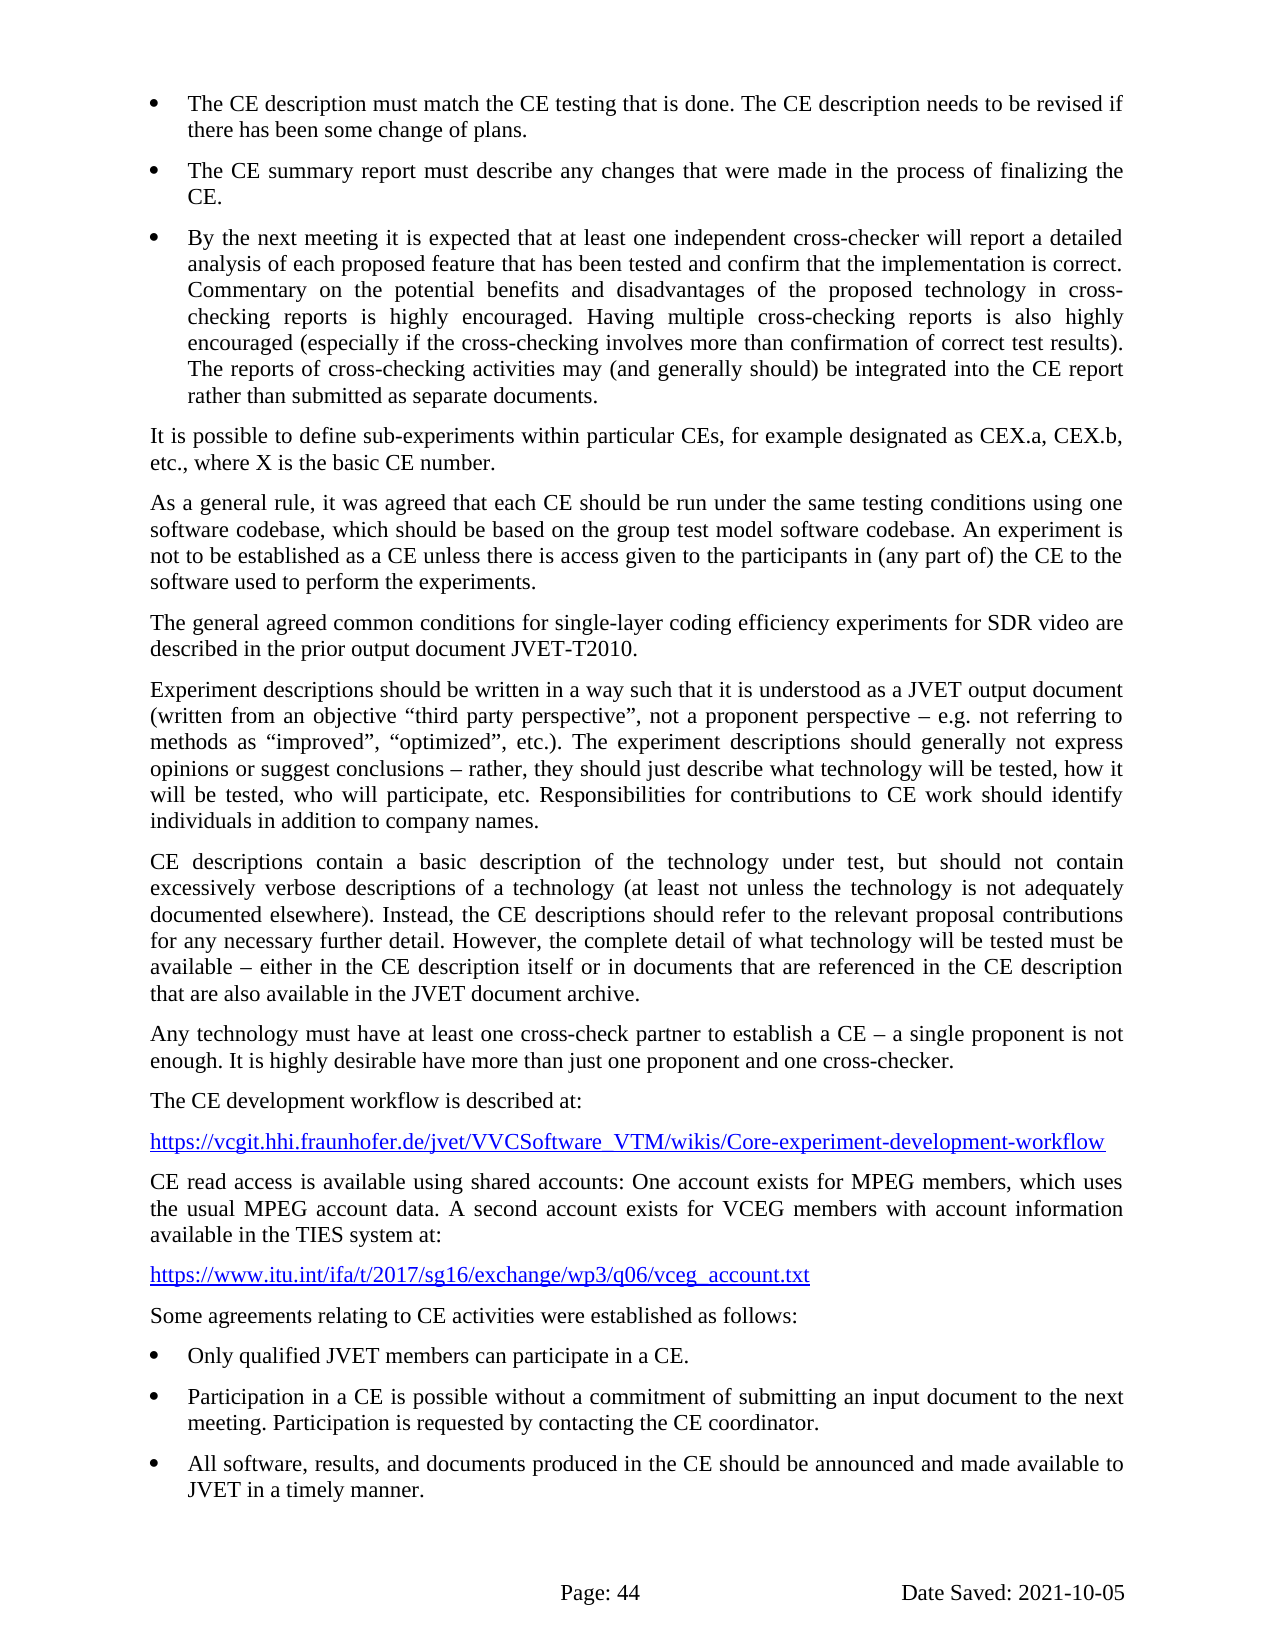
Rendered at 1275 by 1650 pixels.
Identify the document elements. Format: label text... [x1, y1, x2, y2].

text It is possible to define sub-experiments within particular CEs, for example designated as CEX.a, CEX.b, etc., where X is the basic CE number. [150, 422, 1125, 475]
text As a general rule, it was agreed that each CE should be run under the same testing conditions using one software codebase, which should be based on the group test model software codebase. An experiment is not to be established as a CE unless there is access given to the participants in (any part of) the CE to the software used to perform the experiments. [150, 489, 1125, 595]
text https://www.itu.int/ifa/t/2017/sg16/exchange/wp3/q06/vceg_account.txt [150, 1261, 1125, 1288]
list The CE summary report must describe any changes that were made in the process of finalizing the CE. [150, 157, 1125, 209]
list All software, results, and documents produced in the CE should be announced and made available to JVET in a timely manner. [150, 1450, 1125, 1503]
list Only qualified JVET members can participate in a CE. [150, 1342, 1125, 1369]
text The CE development workflow is described at: [150, 1087, 1125, 1113]
list Participation in a CE is possible without a commitment of submitting an input document to the next meeting. Participation is requested by contacting the CE coordinator. [150, 1383, 1125, 1436]
text Any technology must have at least one cross-check partner to establish a CE – a single proponent is not enough. It is highly desirable have more than just one proponent and one cross-checker. [150, 1020, 1125, 1073]
list The CE description must match the CE testing that is done. The CE description needs to be revised if there has been some change of plans. [150, 90, 1125, 143]
text Some agreements relating to CE activities were established as follows: [150, 1302, 1125, 1328]
text The general agreed common conditions for single-layer coding efficiency experiments for SDR video are described in the prior output document JVET-T2010. [150, 609, 1125, 662]
text CE read access is available using shared accounts: One account exists for MPEG members, which uses the usual MPEG account data. A second account exists for VCEG members with account information available in the TIES system at: [150, 1168, 1125, 1247]
text CE descriptions contain a basic description of the technology under test, but should not contain excessively verbose descriptions of a technology (at least not unless the technology is not adequately documented elsewhere). Instead, the CE descriptions should refer to the relevant proposal contributions for any necessary further detail. However, the complete detail of what technology will be tested must be available – either in the CE description itself or in documents that are referenced in the CE description that are also available in the JVET document archive. [150, 848, 1125, 1006]
list By the next meeting it is expected that at least one independent cross-checker will report a detailed analysis of each proposed feature that has been tested and confirm that the implementation is correct. Commentary on the potential benefits and disadvantages of the proposed technology in cross-checking reports is highly encouraged. Having multiple cross-checking reports is also highly encouraged (especially if the cross-checking involves more than confirmation of correct test results). The reports of cross-checking activities may (and generally should) be integrated into the CE report rather than submitted as separate documents. [150, 224, 1125, 408]
text https://vcgit.hhi.fraunhofer.de/jvet/VVCSoftware_VTM/wikis/Core-experiment-development-workflow [150, 1128, 1125, 1154]
text Experiment descriptions should be written in a way such that it is understood as a JVET output document (written from an objective “third party perspective”, not a proponent perspective – e.g. not referring to methods as “improved”, “optimized”, etc.). The experiment descriptions should generally not express opinions or suggest conclusions – rather, they should just describe what technology will be tested, how it will be tested, who will participate, etc. Responsibilities for contributions to CE work should identify individuals in addition to company names. [150, 676, 1125, 834]
